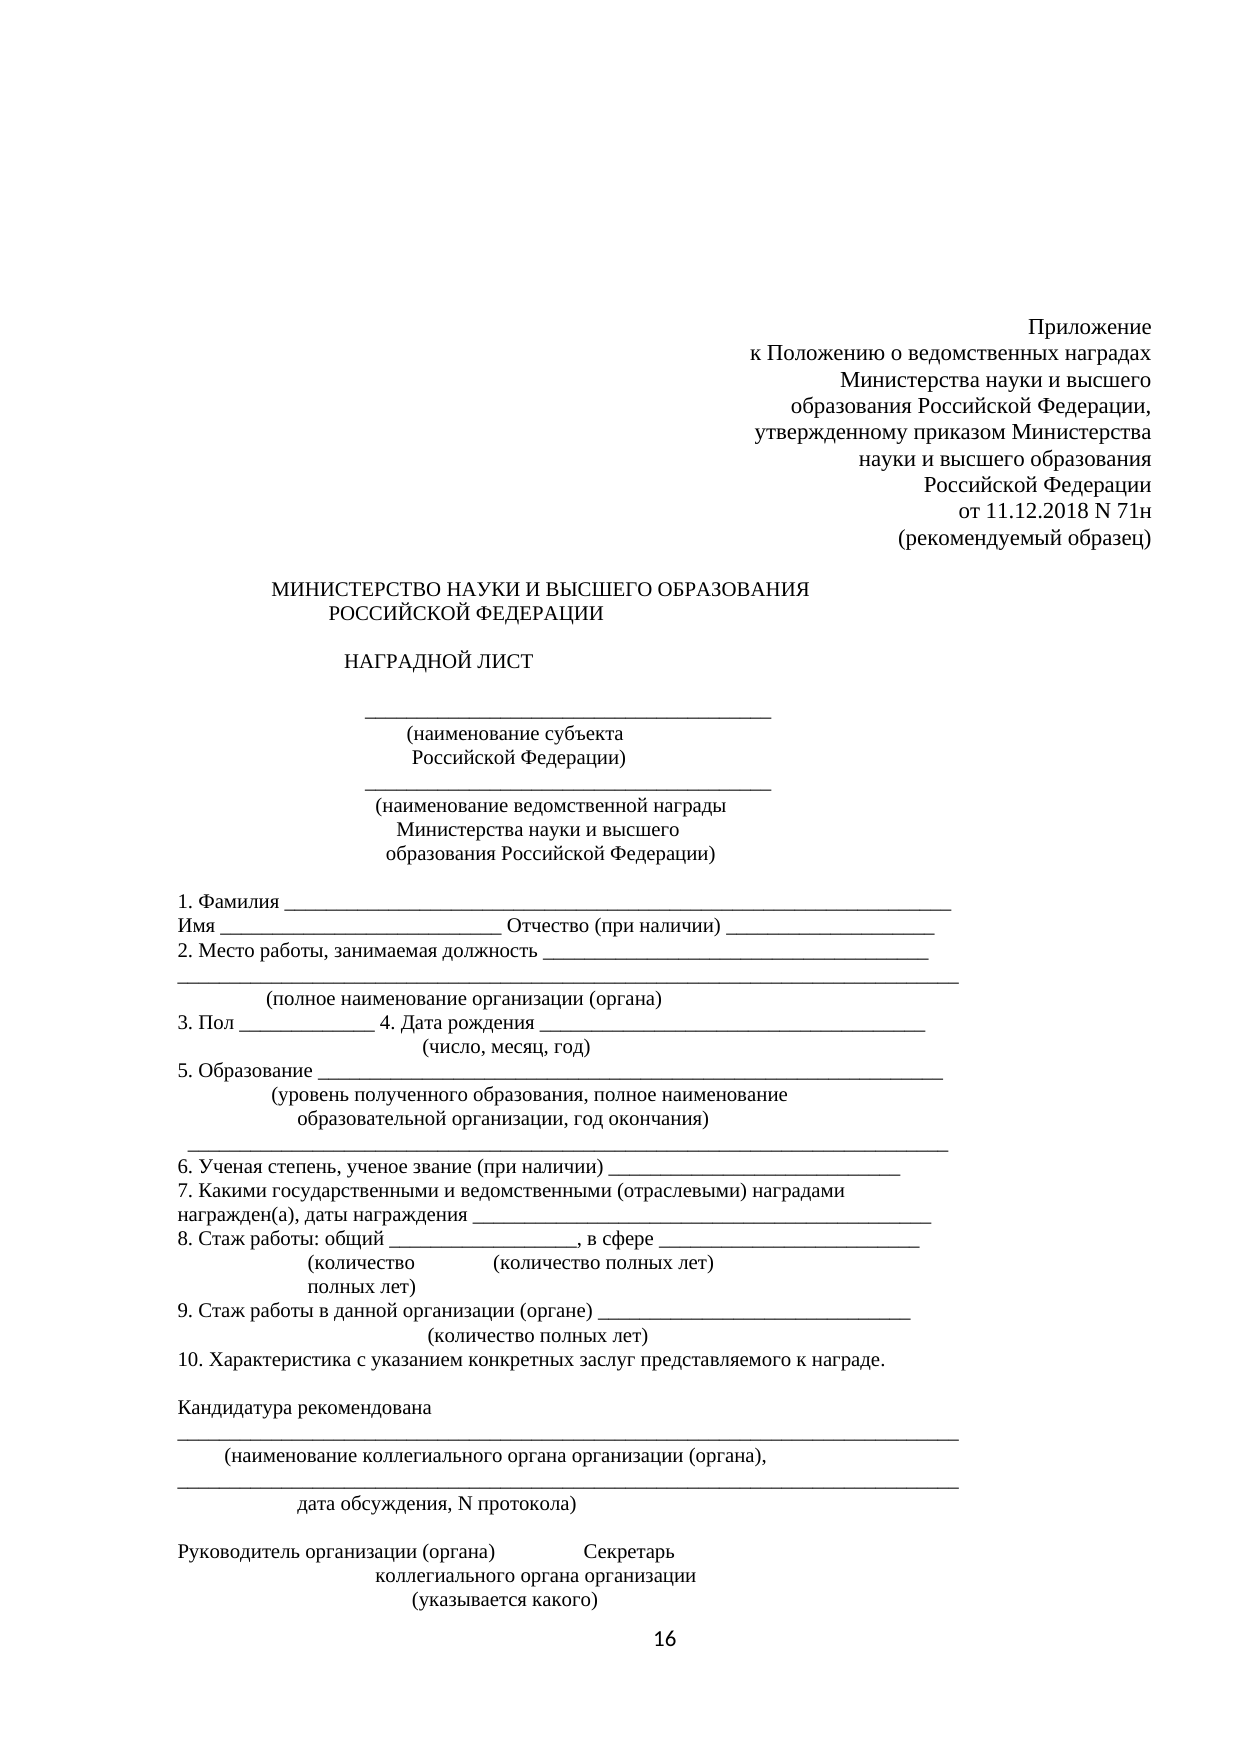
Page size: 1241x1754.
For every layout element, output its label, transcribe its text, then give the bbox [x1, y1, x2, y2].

text ___________________________________________________________________________ [177, 962, 1152, 986]
text ___________________________________________________________________________ [177, 1419, 1152, 1443]
text 8. Стаж работы: общий __________________, в сфере _________________________ [177, 1226, 1152, 1250]
text образования Российской Федерации) [177, 841, 1152, 865]
text (полное наименование организации (органа) [177, 986, 1152, 1010]
text _________________________________________________________________________ [177, 1130, 1152, 1154]
text (наименование коллегиального органа организации (органа), [177, 1443, 1152, 1467]
text МИНИСТЕРСТВО НАУКИ И ВЫСШЕГО ОБРАЗОВАНИЯ [177, 577, 1152, 601]
text образовательной организации, год окончания) [177, 1106, 1152, 1130]
text Руководитель организации (органа) Секретарь [177, 1539, 1152, 1563]
text 2. Место работы, занимаемая должность _____________________________________ [177, 937, 1152, 962]
text (число, месяц, год) [177, 1034, 1152, 1058]
text _______________________________________ [177, 769, 1152, 793]
text (количество полных лет) [177, 1322, 1152, 1347]
text ___________________________________________________________________________ [177, 1467, 1152, 1491]
text Российской Федерации) [177, 745, 1152, 769]
text Приложение [177, 313, 1152, 339]
text награжден(а), даты награждения ____________________________________________ [177, 1202, 1152, 1226]
text науки и высшего образования [177, 445, 1152, 471]
text _______________________________________ [177, 697, 1152, 721]
text полных лет) [177, 1274, 1152, 1298]
text (уровень полученного образования, полное наименование [177, 1082, 1152, 1106]
text (наименование ведомственной награды [177, 793, 1152, 817]
text 6. Ученая степень, ученое звание (при наличии) ____________________________ [177, 1154, 1152, 1178]
text 7. Какими государственными и ведомственными (отраслевыми) наградами [177, 1178, 1152, 1202]
text 9. Стаж работы в данной организации (органе) ______________________________ [177, 1298, 1152, 1322]
text от 11.12.2018 N 71н [177, 497, 1152, 524]
text РОССИЙСКОЙ ФЕДЕРАЦИИ [177, 601, 1152, 625]
text Имя ___________________________ Отчество (при наличии) ____________________ [177, 913, 1152, 937]
text Российской Федерации [177, 471, 1152, 497]
text дата обсуждения, N протокола) [177, 1491, 1152, 1515]
text (наименование субъекта [177, 721, 1152, 745]
text (рекомендуемый образец) [177, 524, 1152, 550]
text образования Российской Федерации, [177, 392, 1152, 418]
text (количество (количество полных лет) [177, 1250, 1152, 1274]
text Министерства науки и высшего [177, 366, 1152, 392]
text НАГРАДНОЙ ЛИСТ [177, 649, 1152, 673]
text к Положению о ведомственных наградах [177, 339, 1152, 366]
text Министерства науки и высшего [177, 817, 1152, 841]
text коллегиального органа организации [177, 1563, 1152, 1587]
text (указывается какого) [177, 1587, 1152, 1611]
text утвержденному приказом Министерства [177, 418, 1152, 445]
text 3. Пол _____________ 4. Дата рождения _____________________________________ [177, 1010, 1152, 1034]
text 5. Образование ____________________________________________________________ [177, 1058, 1152, 1082]
text 10. Характеристика с указанием конкретных заслуг представляемого к награде. [177, 1347, 1152, 1371]
text Кандидатура рекомендована [177, 1395, 1152, 1419]
text 1. Фамилия ________________________________________________________________ [177, 889, 1152, 913]
